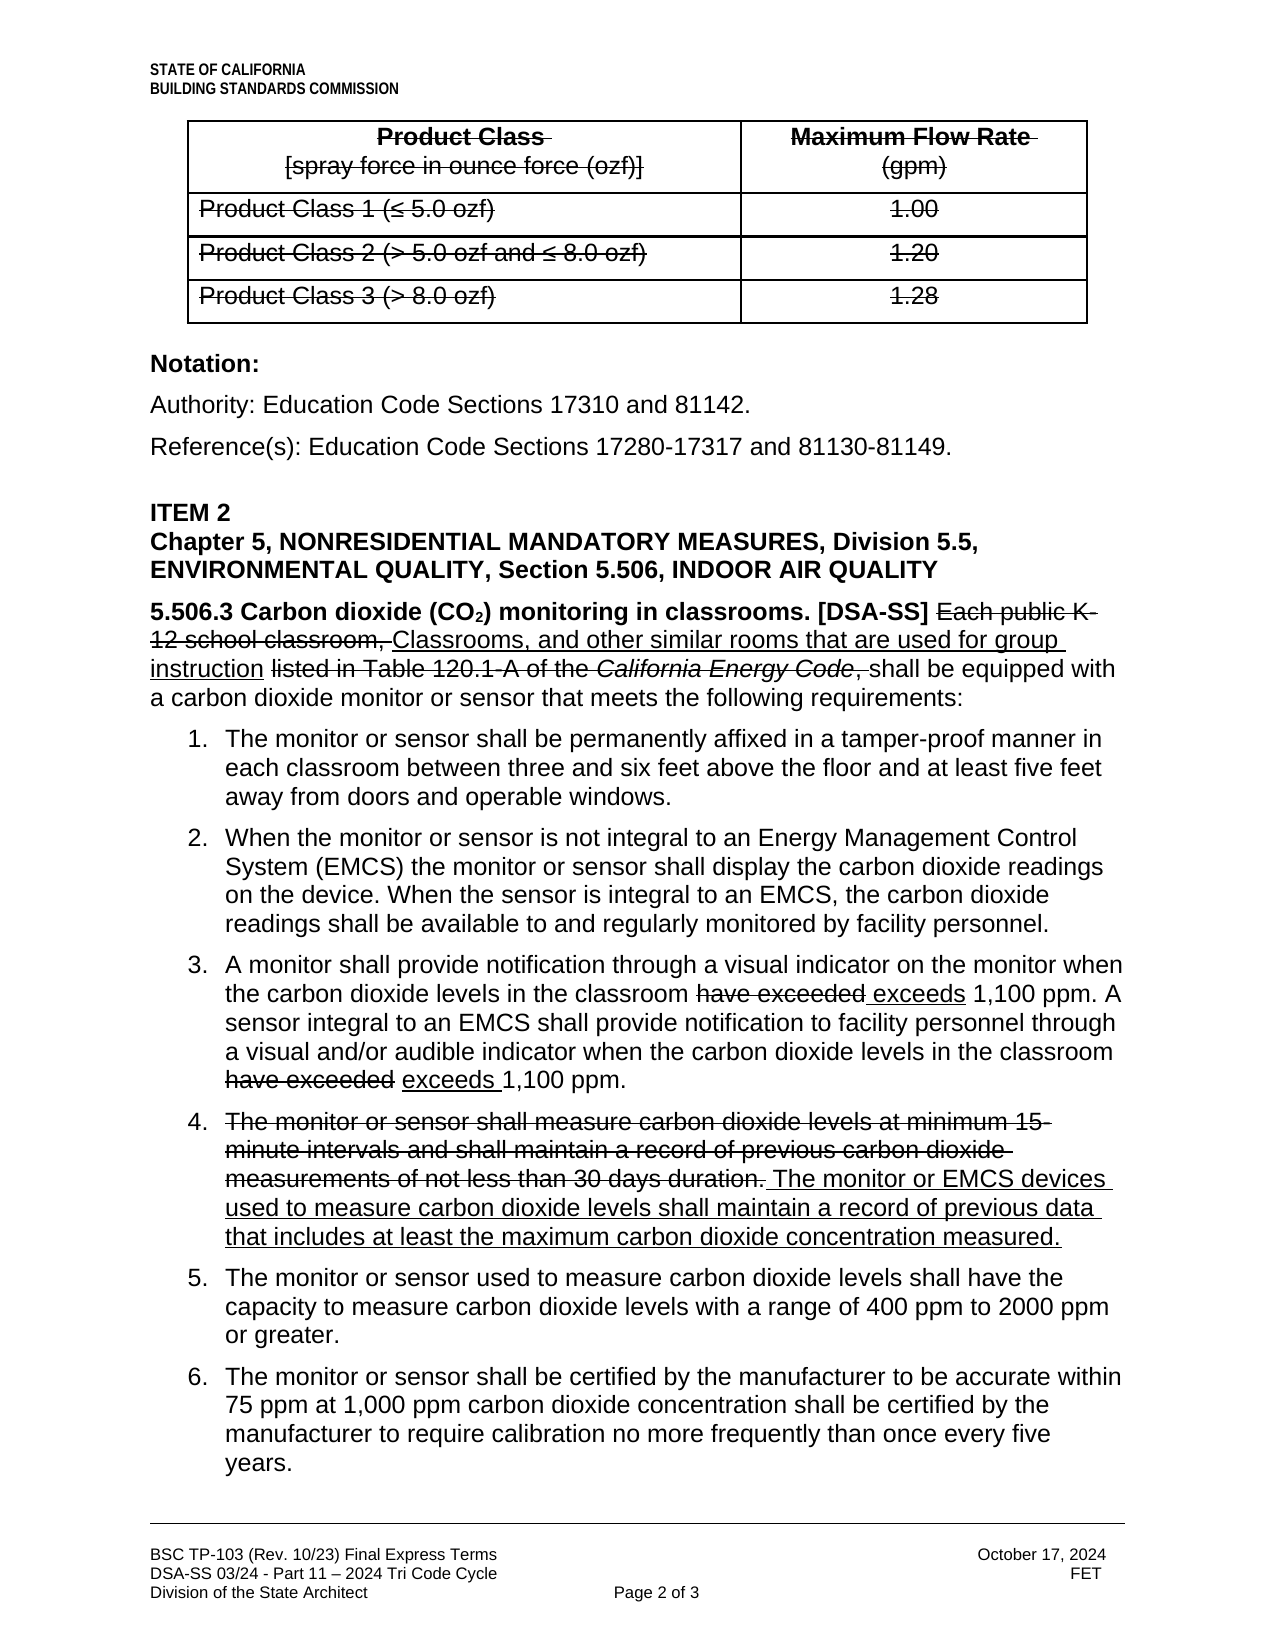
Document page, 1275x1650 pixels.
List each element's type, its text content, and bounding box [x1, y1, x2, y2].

text Reference(s): Education Code Sections 17280-17317 and 81130-81149. [150, 432, 1125, 460]
list The monitor or sensor shall be certified by the manufacturer to be accurate within 75 ppm at 1,000 ppm carbon dioxide concentration shall be certified by the manufacturer to require calibration no more frequently than once every five years. [187, 1362, 1125, 1477]
table_header Product Class [spray force in ounce force (ozf)] [189, 122, 740, 192]
list The monitor or sensor shall be permanently affixed in a tamper-proof manner in each classroom between three and six feet above the floor and at least five feet away from doors and operable windows. [187, 724, 1125, 810]
table_cell 1.20 [742, 238, 1086, 279]
subtitle ITEM 2 Chapter 5, NONRESIDENTIAL MANDATORY MEASURES, Division 5.5, ENVIRONMENTAL QUALITY, Section 5.506, INDOOR AIR QUALITY [150, 498, 1125, 584]
text Authority: Education Code Sections 17310 and 81142. [150, 390, 1125, 419]
list The monitor or sensor shall measure carbon dioxide levels at minimum 15-minute intervals and shall maintain a record of previous carbon dioxide measurements of not less than 30 days duration. The monitor or EMCS devices used to measure carbon dioxide levels shall maintain a record of previous data that includes at least the maximum carbon dioxide concentration measured. [187, 1107, 1125, 1250]
list A monitor shall provide notification through a visual indicator on the monitor when the carbon dioxide levels in the classroom have exceeded exceeds 1,100 ppm. A sensor integral to an EMCS shall provide notification to facility personnel through a visual and/or audible indicator when the carbon dioxide levels in the classroom have exceeded exceeds 1,100 ppm. [187, 950, 1125, 1094]
text 5.506.3 Carbon dioxide (CO2) monitoring in classrooms. [DSA-SS] Each public K-12 school classroom, Classrooms, and other similar rooms that are used for group instruction listed in Table 120.1-A of the California Energy Code, shall be equipped with a carbon dioxide monitor or sensor that meets the following requirements: [150, 597, 1125, 712]
table_cell Product Class 3 (> 8.0 ozf) [189, 281, 740, 322]
table_cell 1.28 [742, 281, 1086, 322]
list The monitor or sensor used to measure carbon dioxide levels shall have the capacity to measure carbon dioxide levels with a range of 400 ppm to 2000 ppm or greater. [187, 1263, 1125, 1349]
table_cell Product Class 1 (≤ 5.0 ozf) [189, 194, 740, 235]
table_cell 1.00 [742, 194, 1086, 235]
table_header Maximum Flow Rate (gpm) [742, 122, 1086, 192]
subtitle Notation: [150, 349, 1125, 378]
table_cell Product Class 2 (> 5.0 ozf and ≤ 8.0 ozf) [189, 238, 740, 279]
list When the monitor or sensor is not integral to an Energy Management Control System (EMCS) the monitor or sensor shall display the carbon dioxide readings on the device. When the sensor is integral to an EMCS, the carbon dioxide readings shall be available to and regularly monitored by facility personnel. [187, 823, 1125, 938]
